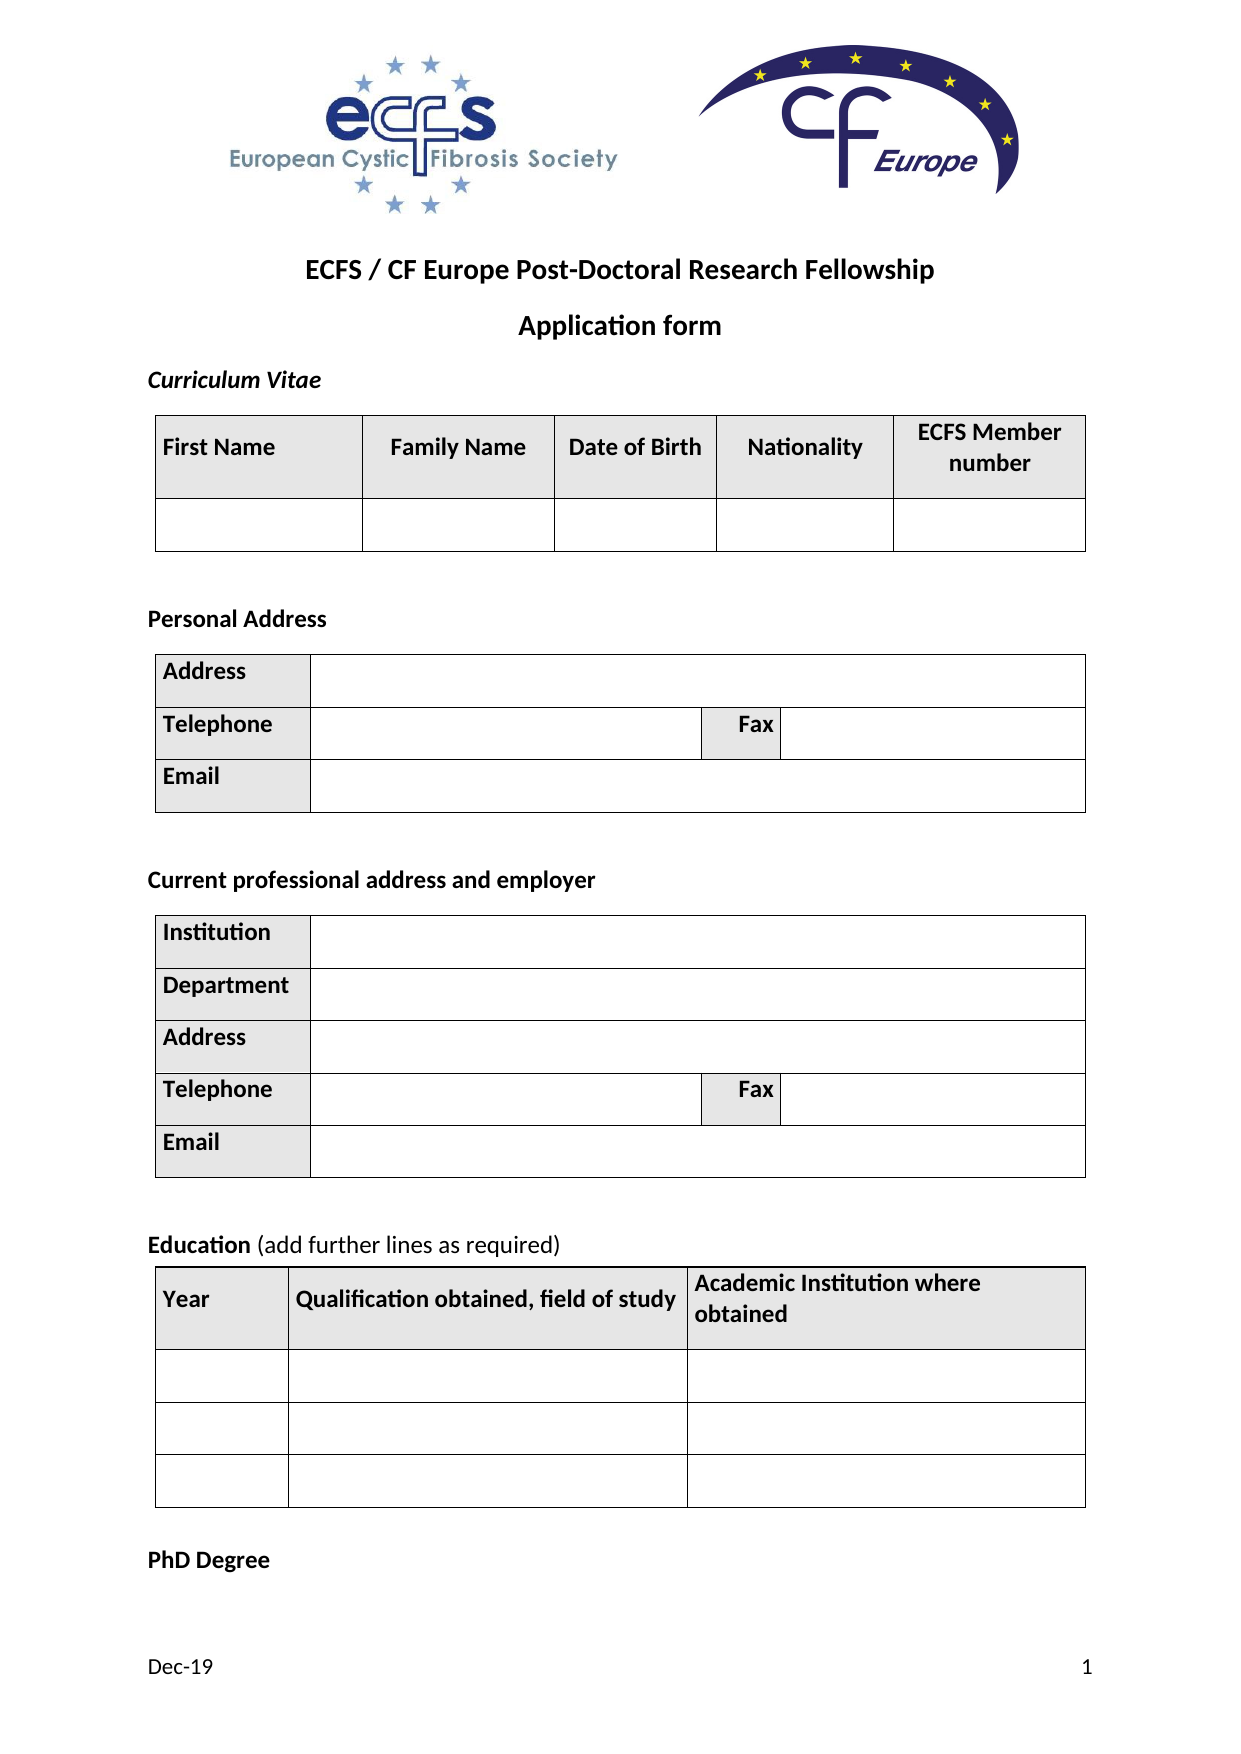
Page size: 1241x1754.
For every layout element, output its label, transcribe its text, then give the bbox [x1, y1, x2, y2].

table_cell [781, 708, 1085, 759]
table_cell [289, 1350, 687, 1402]
table_cell [311, 1126, 1085, 1177]
table_cell [156, 1403, 288, 1454]
table_cell Fax [702, 1074, 780, 1125]
text PhD Degree [148, 1544, 1093, 1575]
text Education (add further lines as required) [148, 1230, 1093, 1260]
table_cell [311, 1021, 1085, 1072]
table_cell Department [156, 969, 310, 1020]
table_cell Address [156, 1021, 310, 1072]
table_cell [555, 499, 716, 551]
text Curriculum Vitae [148, 364, 1093, 394]
table_header Nationality [717, 416, 893, 498]
table_cell [311, 969, 1085, 1020]
table_cell [781, 1074, 1085, 1125]
table_cell [156, 499, 362, 551]
table_cell [311, 1074, 701, 1125]
table_cell [156, 1455, 288, 1507]
table_cell [311, 708, 701, 759]
picture [228, 45, 619, 214]
table_header First Name [156, 416, 362, 498]
table_header Date of Birth [555, 416, 716, 498]
table_cell [894, 499, 1085, 551]
table_header [311, 916, 1085, 968]
table_cell Fax [702, 708, 780, 759]
table_header Institution [156, 916, 310, 968]
table_header Year [156, 1268, 288, 1349]
table_cell Telephone [156, 1074, 310, 1125]
table_cell [688, 1350, 1085, 1402]
table_header [311, 655, 1085, 707]
table_cell [289, 1455, 687, 1507]
table_cell Email [156, 1126, 310, 1177]
table_header Family Name [363, 416, 554, 498]
table_cell [363, 499, 554, 551]
table_cell [311, 760, 1085, 812]
text Application form [148, 307, 1093, 343]
table_header Address [156, 655, 310, 707]
table_cell Telephone [156, 708, 310, 759]
text Personal Address [148, 603, 1093, 633]
table_header Qualification obtained, field of study [289, 1268, 687, 1349]
table_cell [156, 1350, 288, 1402]
picture [698, 45, 1019, 194]
table_cell [688, 1455, 1085, 1507]
table_header Academic Institution where obtained [688, 1268, 1085, 1349]
text Current professional address and employer [148, 864, 1093, 894]
table_cell [688, 1403, 1085, 1454]
table_cell [289, 1403, 687, 1454]
text ECFS / CF Europe Post-Doctoral Research Fellowship [148, 251, 1093, 287]
table_header ECFS Member number [894, 416, 1085, 498]
table_cell [717, 499, 893, 551]
table_cell Email [156, 760, 310, 812]
